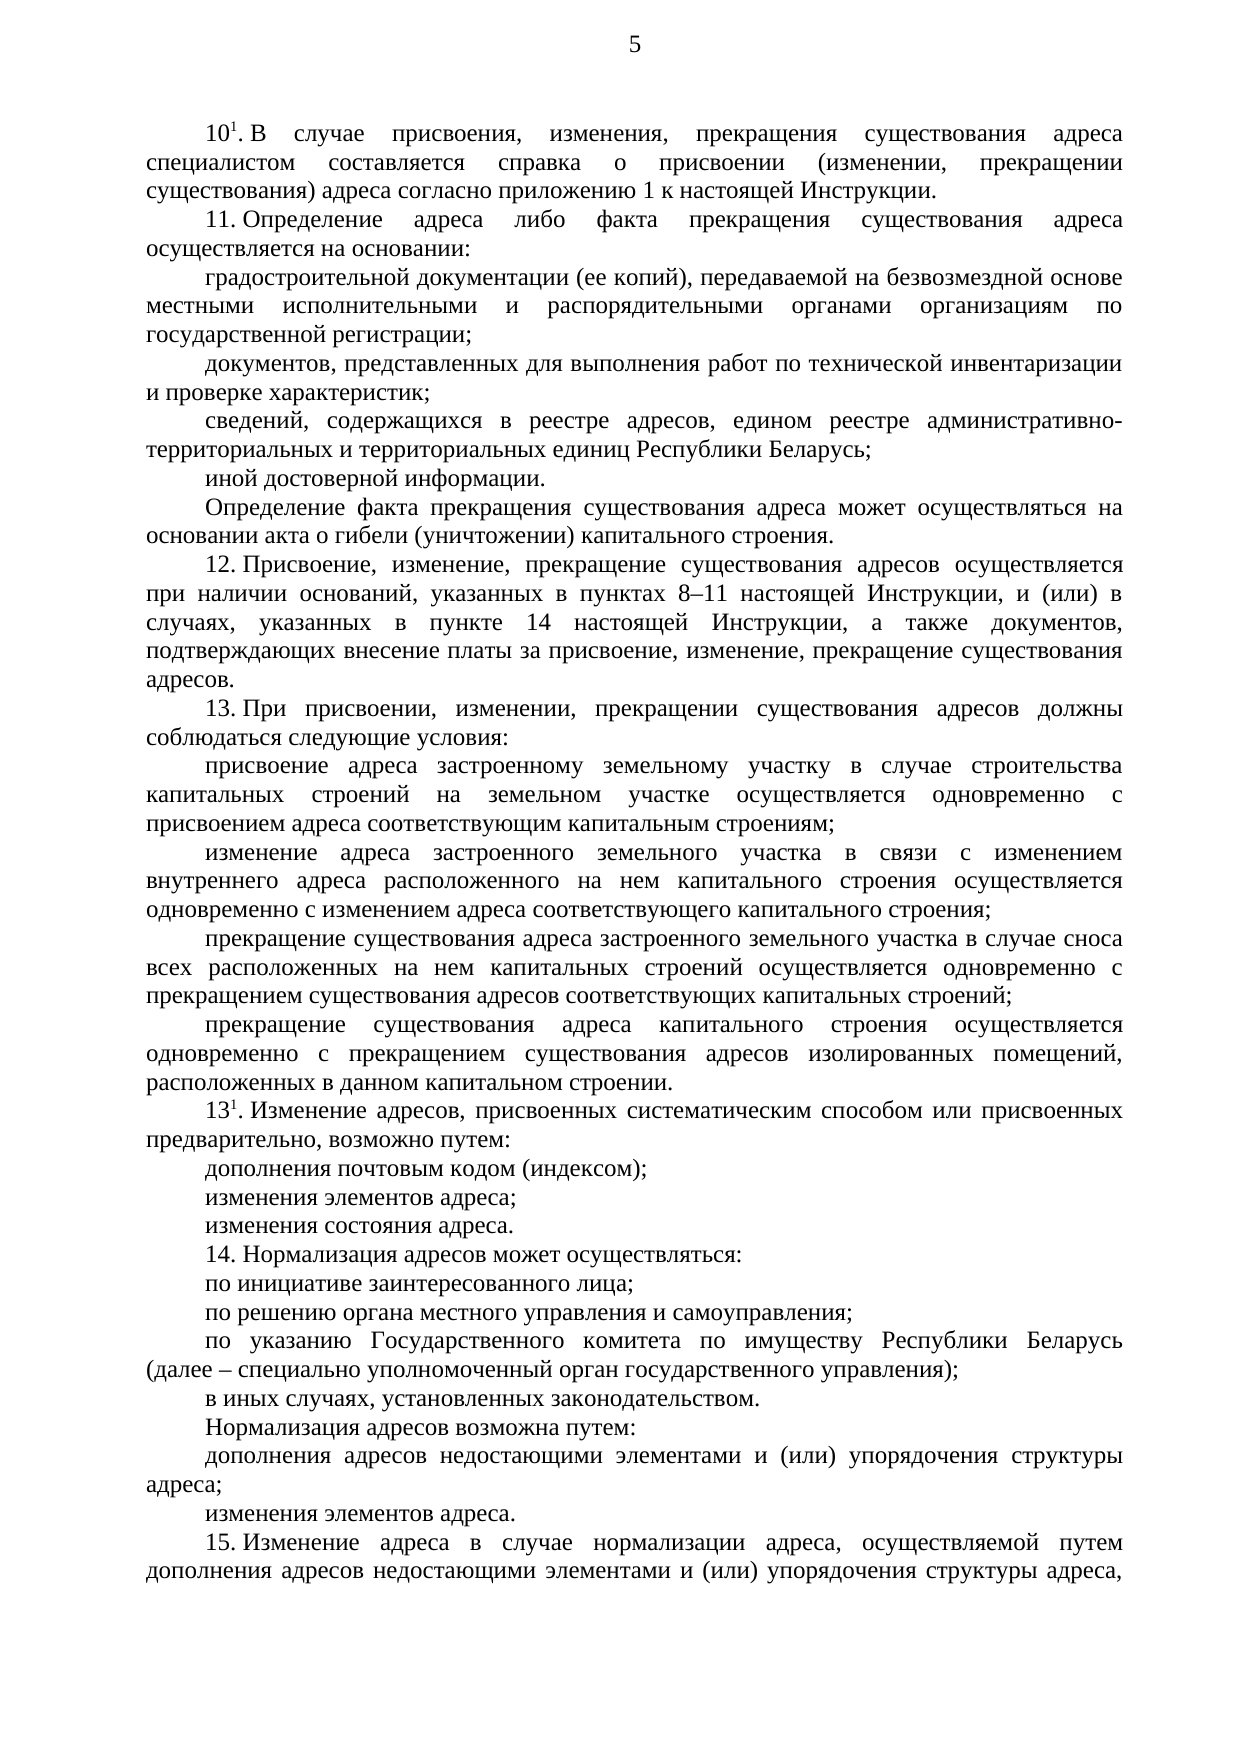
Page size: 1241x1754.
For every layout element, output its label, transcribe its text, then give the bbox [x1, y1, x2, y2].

text по инициативе заинтересованного лица; [146, 1268, 1123, 1297]
text 11. Определение адреса либо факта прекращения существования адреса осуществляется на основании: [146, 204, 1123, 262]
text 12. Присвоение, изменение, прекращение существования адресов осуществляется при наличии оснований, указанных в пунктах 8–11 настоящей Инструкции, и (или) в случаях, указанных в пункте 14 настоящей Инструкции, а также документов, подтверждающих внесение платы за присвоение, изменение, прекращение существования адресов. [146, 549, 1123, 693]
text изменения элементов адреса. [146, 1498, 1123, 1527]
text градостроительной документации (ее копий), передаваемой на безвозмездной основе местными исполнительными и распорядительными органами организациям по государственной регистрации; [146, 262, 1123, 348]
text присвоение адреса застроенному земельному участку в случае строительства капитальных строений на земельном участке осуществляется одновременно с присвоением адреса соответствующим капитальным строениям; [146, 751, 1123, 837]
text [146, 1527, 1123, 1584]
text прекращение существования адреса застроенного земельного участка в случае сноса всех расположенных на нем капитальных строений осуществляется одновременно с прекращением существования адресов соответствующих капитальных строений; [146, 923, 1123, 1009]
text сведений, содержащихся в реестре адресов, едином реестре административно-территориальных и территориальных единиц Республики Беларусь; [146, 406, 1123, 463]
text иной достоверной информации. [146, 463, 1123, 492]
text 14. Нормализация адресов может осуществляться: [146, 1239, 1123, 1268]
text Нормализация адресов возможна путем: [146, 1412, 1123, 1441]
text дополнения почтовым кодом (индексом); [146, 1153, 1123, 1182]
text дополнения адресов недостающими элементами и (или) упорядочения структуры адреса; [146, 1441, 1123, 1498]
text изменение адреса застроенного земельного участка в связи с изменением внутреннего адреса расположенного на нем капитального строения осуществляется одновременно с изменением адреса соответствующего капитального строения; [146, 837, 1123, 923]
text изменения состояния адреса. [146, 1211, 1123, 1239]
text по решению органа местного управления и самоуправления; [146, 1297, 1123, 1326]
text 101. В случае присвоения, изменения, прекращения существования адреса специалистом составляется справка о присвоении (изменении, прекращении существования) адреса согласно приложению 1 к настоящей Инструкции. [146, 118, 1123, 204]
text 131. Изменение адресов, присвоенных систематическим способом или присвоенных предварительно, возможно путем: [146, 1096, 1123, 1153]
text изменения элементов адреса; [146, 1182, 1123, 1211]
text Определение факта прекращения существования адреса может осуществляться на основании акта о гибели (уничтожении) капитального строения. [146, 492, 1123, 549]
text 13. При присвоении, изменении, прекращении существования адресов должны соблюдаться следующие условия: [146, 693, 1123, 751]
text в иных случаях, установленных законодательством. [146, 1383, 1123, 1412]
text документов, представленных для выполнения работ по технической инвентаризации и проверке характеристик; [146, 348, 1123, 406]
text по указанию Государственного комитета по имуществу Республики Беларусь (далее – специально уполномоченный орган государственного управления); [146, 1326, 1123, 1383]
text прекращение существования адреса капитального строения осуществляется одновременно с прекращением существования адресов изолированных помещений, расположенных в данном капитальном строении. [146, 1009, 1123, 1096]
